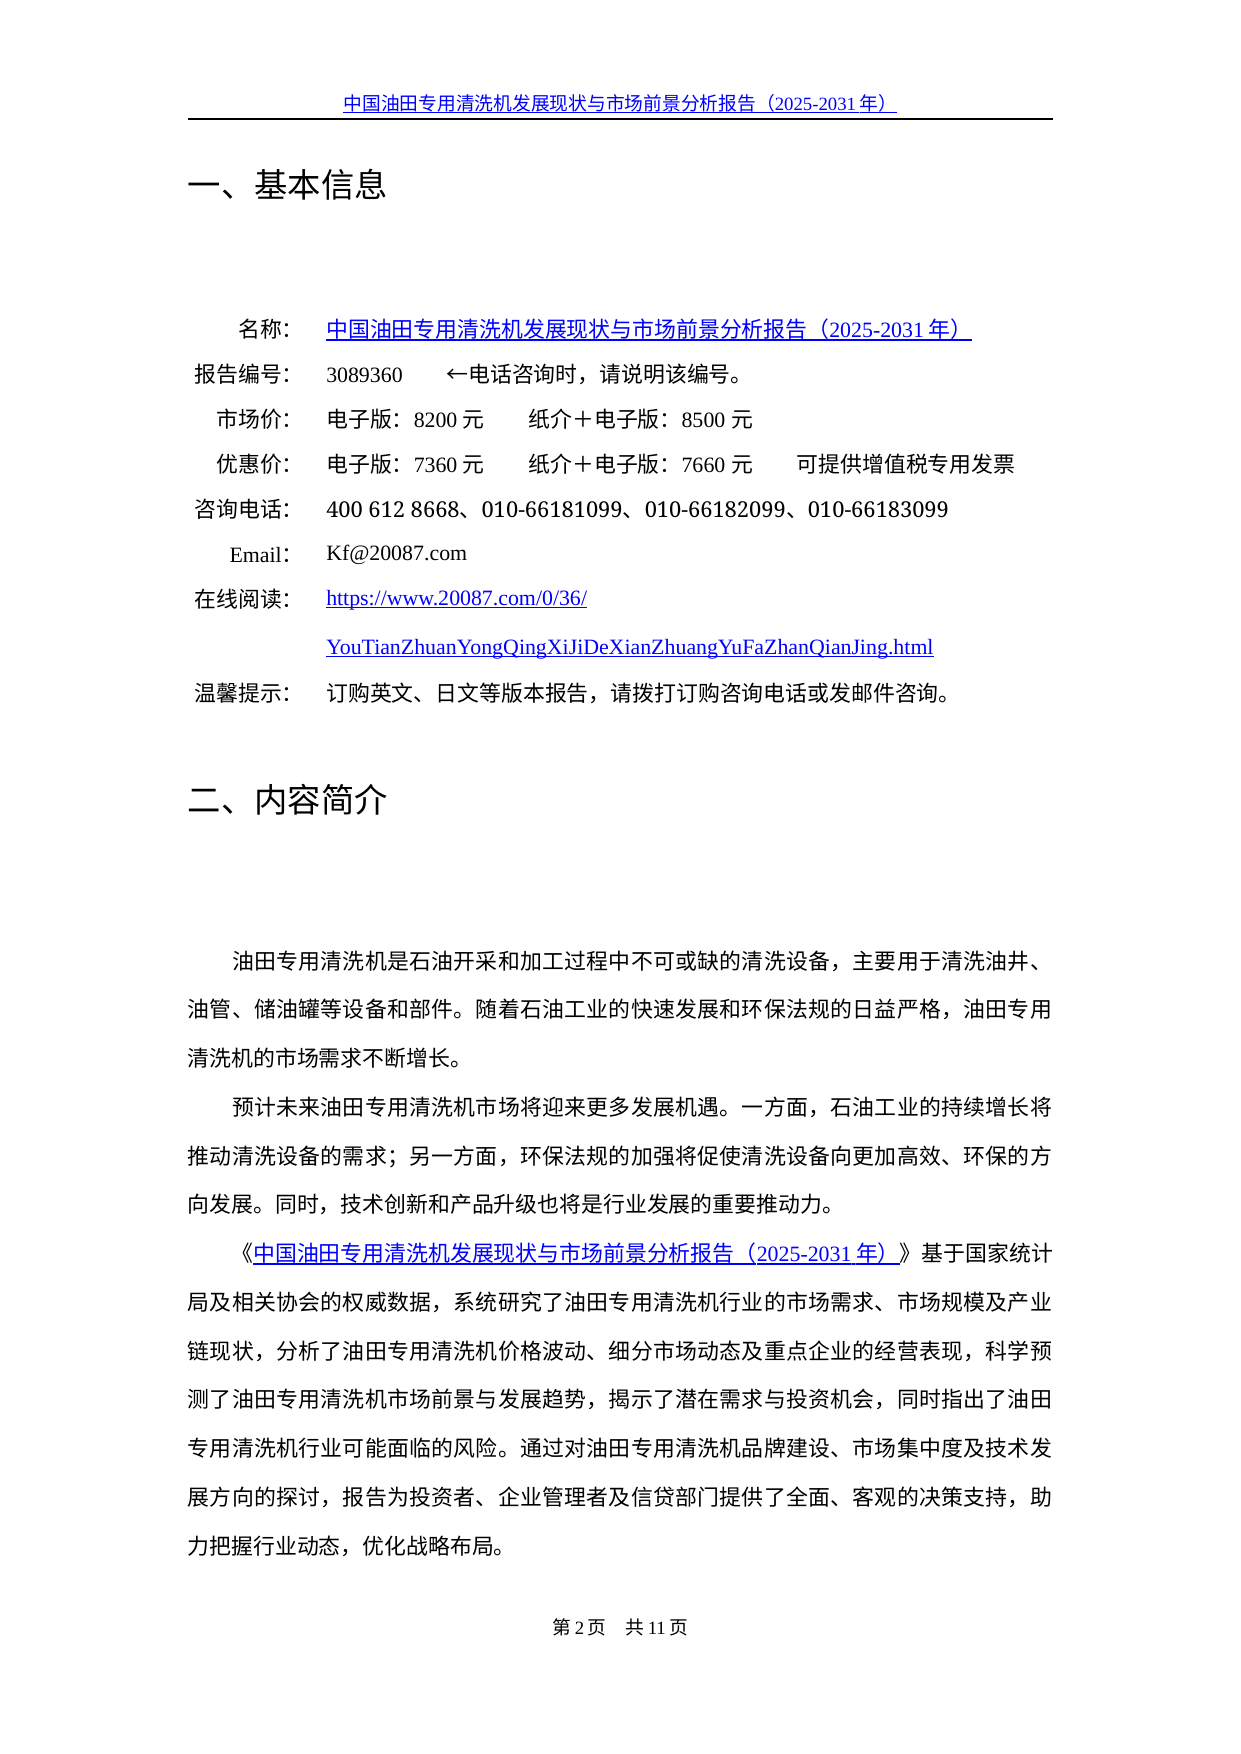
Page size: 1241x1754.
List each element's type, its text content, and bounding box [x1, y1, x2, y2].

table_cell 订购英文、日文等版本报告，请拨打订购咨询电话或发邮件咨询。 [315, 675, 1073, 720]
table_cell 温馨提示： [167, 675, 315, 720]
table_cell 在线阅读： [167, 582, 315, 675]
table_cell 优惠价： [167, 447, 315, 492]
table_cell 市场价： [167, 402, 315, 447]
table_cell 400 612 8668、010-66181099、010-66182099、010-66183099 [315, 492, 1073, 537]
table_cell 电子版：7360 元 纸介＋电子版：7660 元 可提供增值税专用发票 [315, 447, 1073, 492]
table_cell Kf@20087.com [315, 537, 1073, 582]
title 二、内容简介 [187, 766, 1053, 831]
table_cell 3089360 ←电话咨询时，请说明该编号。 [315, 357, 1073, 402]
table_cell [315, 582, 1073, 675]
table_header 中国油田专用清洗机发展现状与市场前景分析报告（2025-2031年） [315, 312, 1073, 357]
title 一、基本信息 [187, 150, 1053, 215]
table_header 名称： [167, 312, 315, 357]
table_cell 电子版：8200 元 纸介＋电子版：8500 元 [315, 402, 1073, 447]
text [187, 943, 1053, 1561]
table_cell 咨询电话： [167, 492, 315, 537]
table_cell Email： [167, 537, 315, 582]
table_cell 报告编号： [167, 357, 315, 402]
